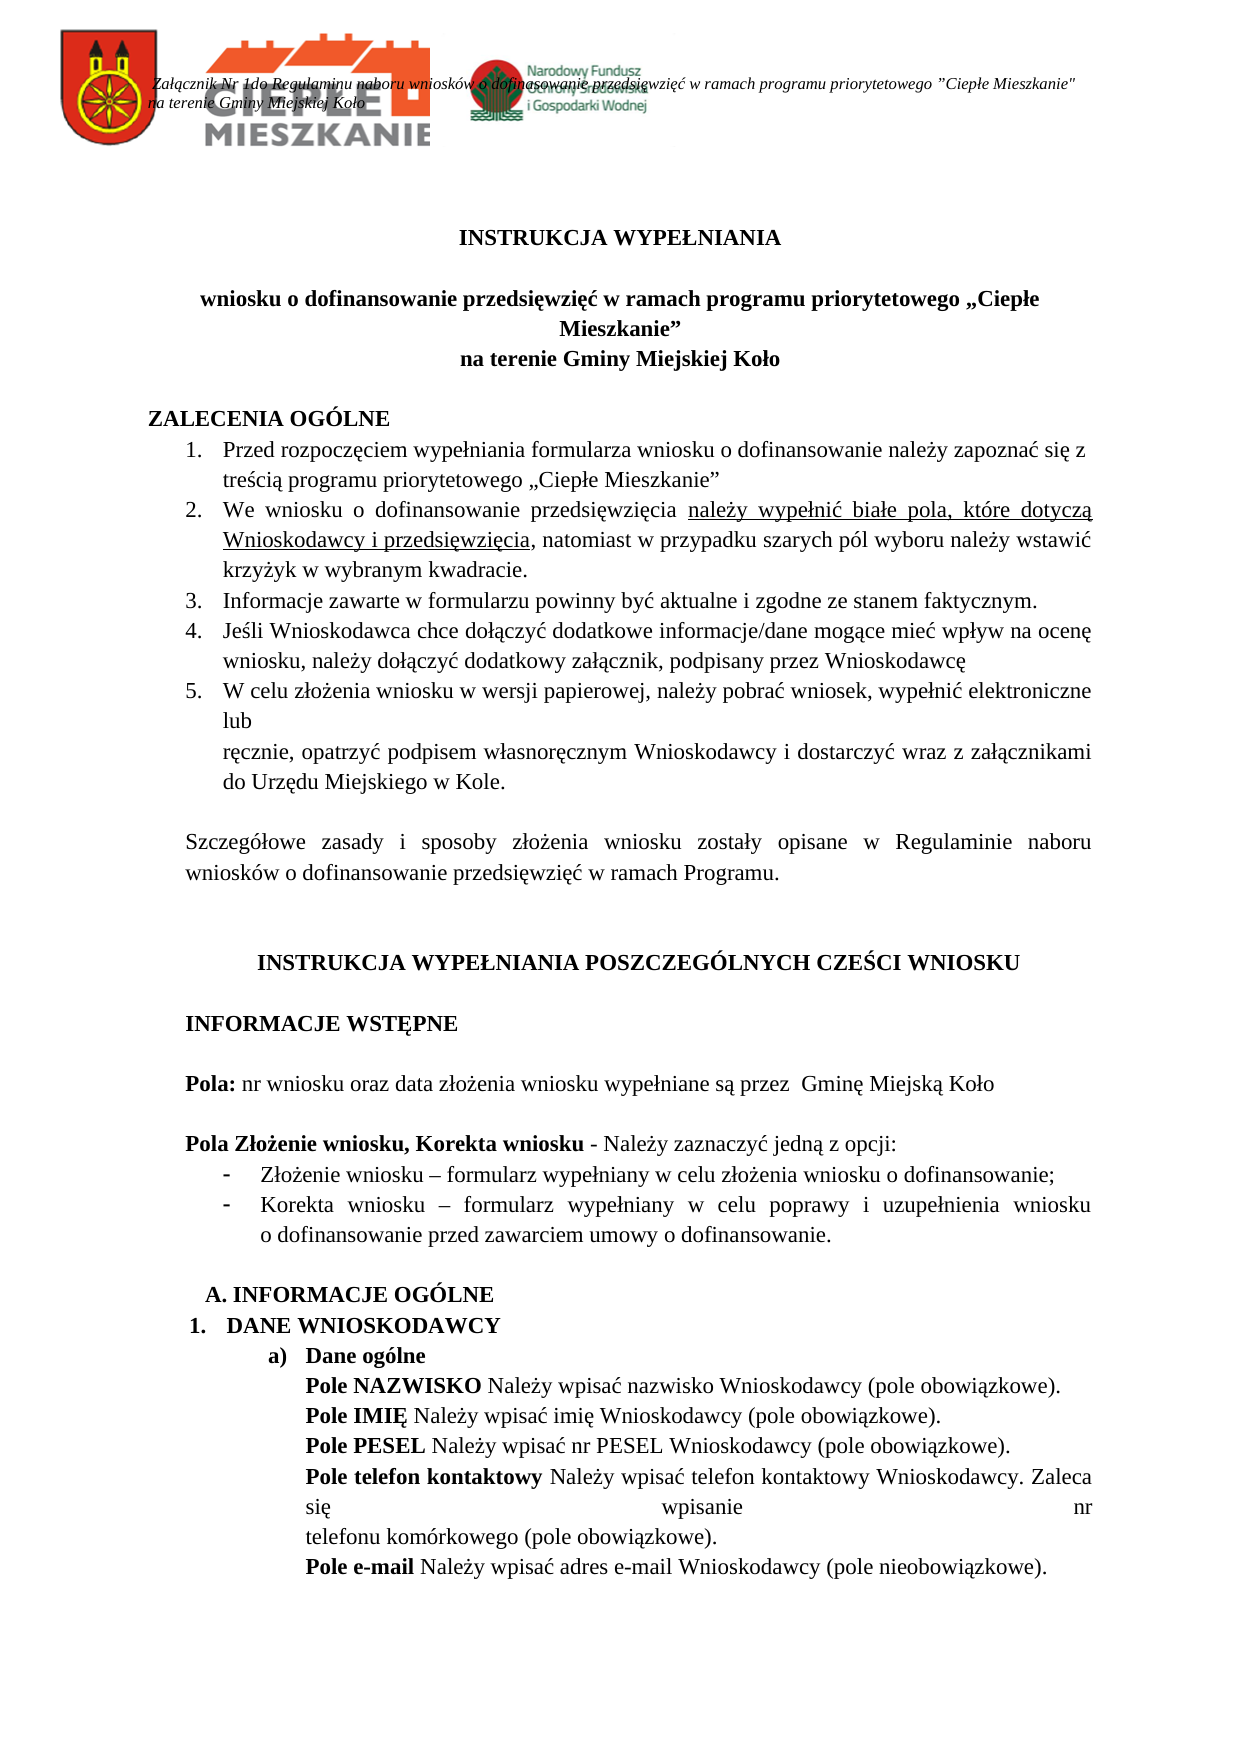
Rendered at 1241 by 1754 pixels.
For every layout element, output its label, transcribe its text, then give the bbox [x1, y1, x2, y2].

text Pola Złożenie wniosku, Korekta wniosku - Należy zaznaczyć jedną z opcji: [185, 1100, 1093, 1157]
text ZALECENIA OGÓLNE [148, 405, 1093, 432]
text INFORMACJE WSTĘPNE [185, 979, 1093, 1036]
list Pole e-mail Należy wpisać adres e-mail Wnioskodawcy (pole nieobowiązkowe). [305, 1553, 1093, 1580]
list Złożenie wniosku – formularz wypełniany w celu złożenia wniosku o dofinansowanie; [223, 1161, 1093, 1187]
list Korekta wniosku – formularz wypełniany w celu poprawy i uzupełnienia wniosku o dofinansowanie przed zawarciem umowy o dofinansowanie. [223, 1191, 1093, 1247]
list Pole NAZWISKO Należy wpisać nazwisko Wnioskodawcy (pole obowiązkowe). [305, 1372, 1093, 1398]
list Jeśli Wnioskodawca chce dołączyć dodatkowe informacje/dane mogące mieć wpływ na ocenę wniosku, należy dołączyć dodatkowy załącznik, podpisany przez Wnioskodawcę [185, 617, 1093, 673]
list Informacje zawarte w formularzu powinny być aktualne i zgodne ze stanem faktycznym. [185, 587, 1093, 613]
text Szczegółowe zasady i sposoby złożenia wniosku zostały opisane w Regulaminie naboru wniosków o dofinansowanie przedsięwzięć w ramach Programu. [185, 828, 1093, 885]
text INSTRUKCJA WYPEŁNIANIA [148, 224, 1093, 251]
text Pola: nr wniosku oraz data złożenia wniosku wypełniane są przez Gminę Miejską Koło [185, 1040, 1093, 1096]
list We wniosku o dofinansowanie przedsięwzięcia należy wypełnić białe pola, które dotyczą Wnioskodawcy i przedsięwzięcia, natomiast w przypadku szarych pól wyboru należy wstawić krzyżyk w wybranym kwadracie. [185, 496, 1093, 583]
text A. INFORMACJE OGÓLNE [148, 1281, 1093, 1308]
list Pole PESEL Należy wpisać nr PESEL Wnioskodawcy (pole obowiązkowe). [305, 1432, 1093, 1459]
picture [59, 28, 159, 147]
list DANE WNIOSKODAWCY [189, 1312, 1093, 1338]
text wniosku o dofinansowanie przedsięwzięć w ramach programu priorytetowego „Ciepłe Mieszkanie” na terenie Gminy Miejskiej Koło [148, 254, 1093, 371]
list Pole telefon kontaktowy Należy wpisać telefon kontaktowy Wnioskodawcy. Zaleca się wpisanie nr telefonu komórkowego (pole obowiązkowe). [305, 1463, 1093, 1549]
text INSTRUKCJA WYPEŁNIANIA POSZCZEGÓLNYCH CZEŚCI WNIOSKU [185, 919, 1093, 976]
list Dane ogólne [268, 1342, 1093, 1368]
list W celu złożenia wniosku w wersji papierowej, należy pobrać wniosek, wypełnić elektroniczne lub ręcznie, opatrzyć podpisem własnoręcznym Wnioskodawcy i dostarczyć wraz z załącznikami do Urzędu Miejskiego w Kole. [185, 677, 1093, 794]
list Pole IMIĘ Należy wpisać imię Wnioskodawcy (pole obowiązkowe). [305, 1402, 1093, 1429]
picture [204, 33, 708, 147]
list Przed rozpoczęciem wypełniania formularza wniosku o dofinansowanie należy zapoznać się z treścią programu priorytetowego „Ciepłe Mieszkanie” [185, 436, 1093, 492]
